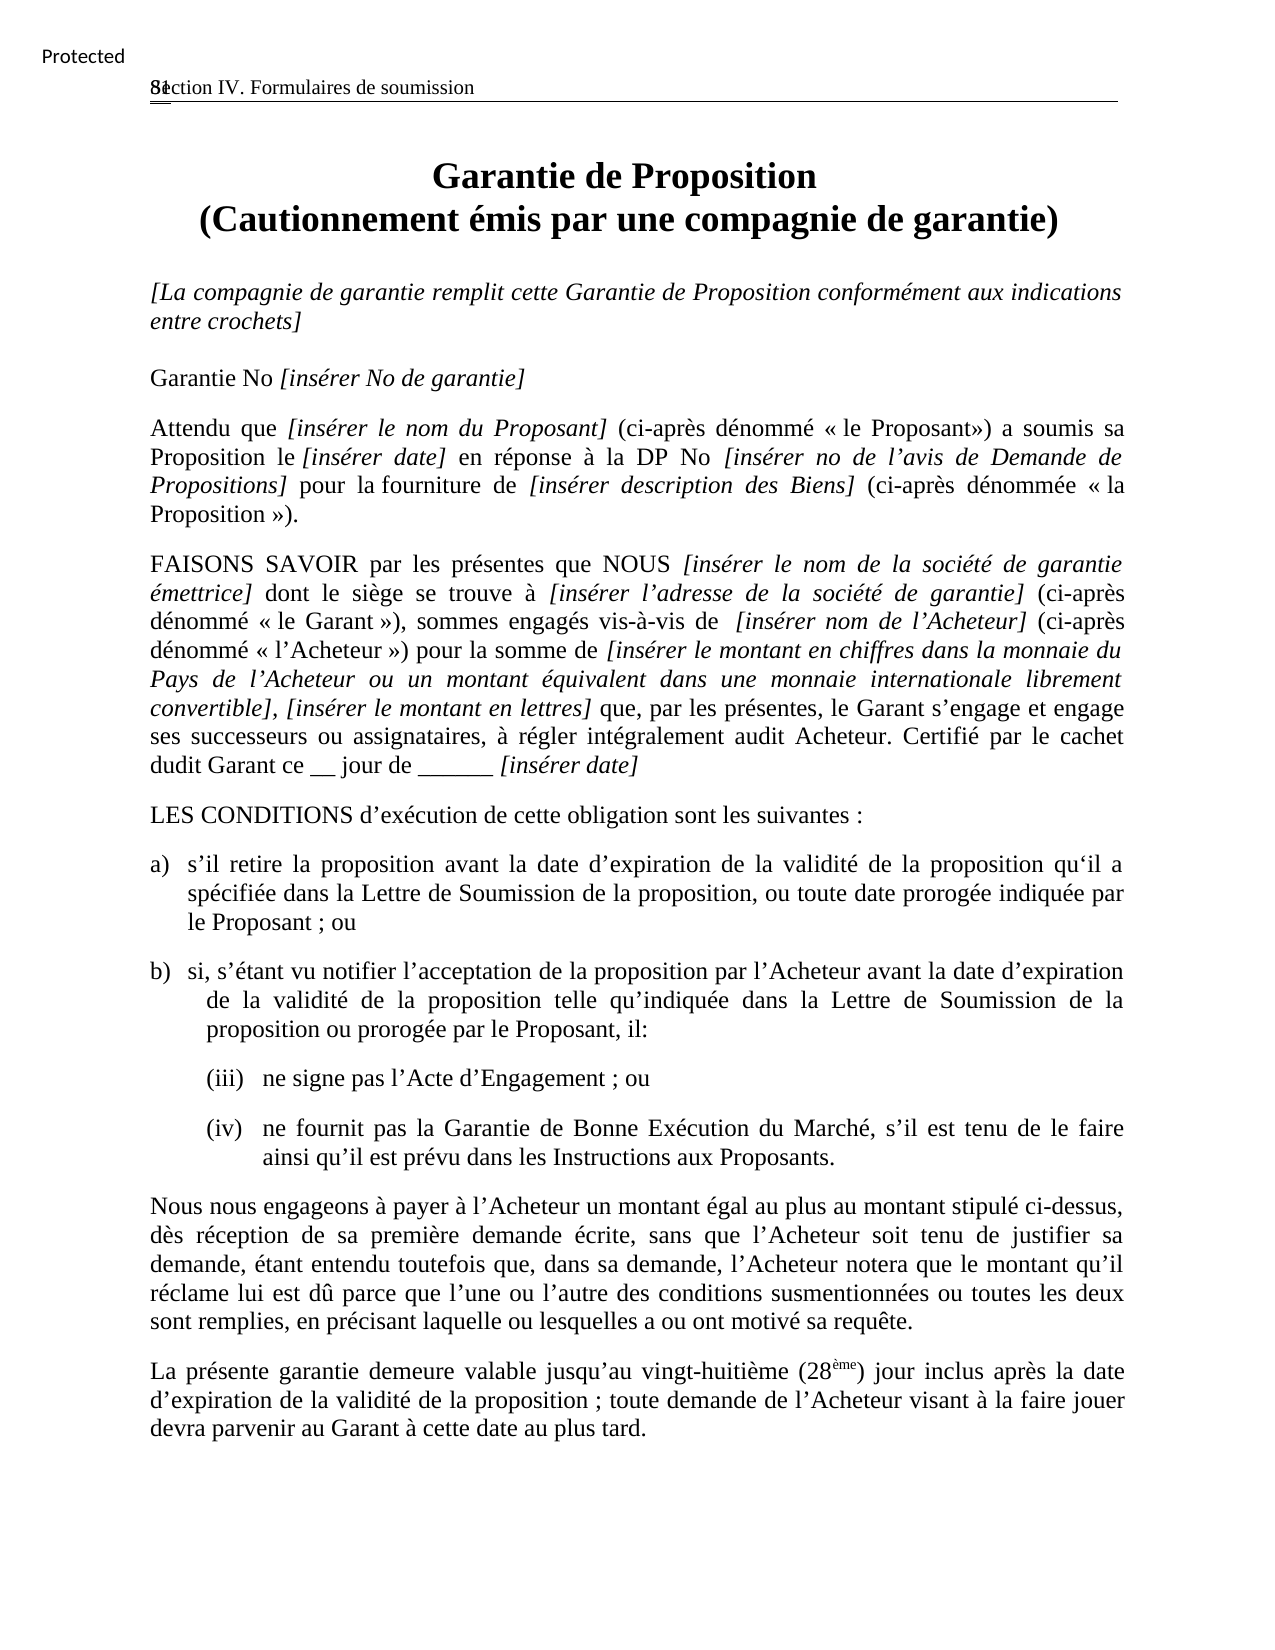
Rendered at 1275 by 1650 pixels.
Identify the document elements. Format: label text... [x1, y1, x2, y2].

text LES CONDITIONS d’exécution de cette obligation sont les suivantes : [150, 800, 1125, 828]
text FAISONS SAVOIR par les présentes que NOUS [insérer le nom de la société de garantie émettrice] dont le siège se trouve à [insérer l’adresse de la société de garantie] (ci-après dénommé « le Garant »), sommes engagés vis-à-vis de [insérer nom de l’Acheteur] (ci-après dénommé « l’Acheteur ») pour la somme de [insérer le montant en chiffres dans la monnaie du Pays de l’Acheteur ou un montant équivalent dans une monnaie internationale librement convertible], [insérer le montant en lettres] que, par les présentes, le Garant s’engage et engage ses successeurs ou assignataires, à régler intégralement audit Acheteur. Certifié par le cachet dudit Garant ce __ jour de ______ [insérer date] [150, 549, 1125, 779]
text La présente garantie demeure valable jusqu’au vingt-huitième (28ème) jour inclus après la date d’expiration de la validité de la proposition ; toute demande de l’Acheteur visant à la faire jouer devra parvenir au Garant à cette date au plus tard. [150, 1356, 1125, 1442]
table_header Garantie de Proposition (Cautionnement émis par une compagnie de garantie) [150, 150, 1108, 244]
list ne signe pas l’Acte d’Engagement ; ou [206, 1063, 1125, 1092]
text Attendu que [insérer le nom du Proposant] (ci-après dénommé « le Proposant») a soumis sa Proposition le [insérer date] en réponse à la DP No [insérer no de l’avis de Demande de Propositions] pour la fourniture de [insérer description des Biens] (ci-après dénommée « la Proposition »). [150, 413, 1125, 528]
text Nous nous engageons à payer à l’Acheteur un montant égal au plus au montant stipulé ci-dessus, dès réception de sa première demande écrite, sans que l’Acheteur soit tenu de justifier sa demande, étant entendu toutefois que, dans sa demande, l’Acheteur notera que le montant qu’il réclame lui est dû parce que l’une ou l’autre des conditions susmentionnées ou toutes les deux sont remplies, en précisant laquelle ou lesquelles a ou ont motivé sa requête. [150, 1191, 1125, 1335]
text [La compagnie de garantie remplit cette Garantie de Proposition conformément aux indications entre crochets] [150, 277, 1125, 335]
text Garantie No [insérer No de garantie] [150, 363, 1125, 392]
list s’il retire la proposition avant la date d’expiration de la validité de la proposition qu‘il a spécifiée dans la Lettre de Soumission de la proposition, ou toute date prorogée indiquée par le Proposant ; ou [150, 849, 1125, 936]
list si, s’étant vu notifier l’acceptation de la proposition par l’Acheteur avant la date d’expiration de la validité de la proposition telle qu’indiquée dans la Lettre de Soumission de la proposition ou prorogée par le Proposant, il: [150, 956, 1125, 1043]
list ne fournit pas la Garantie de Bonne Exécution du Marché, s’il est tenu de le faire ainsi qu’il est prévu dans les Instructions aux Proposants. [206, 1113, 1125, 1171]
